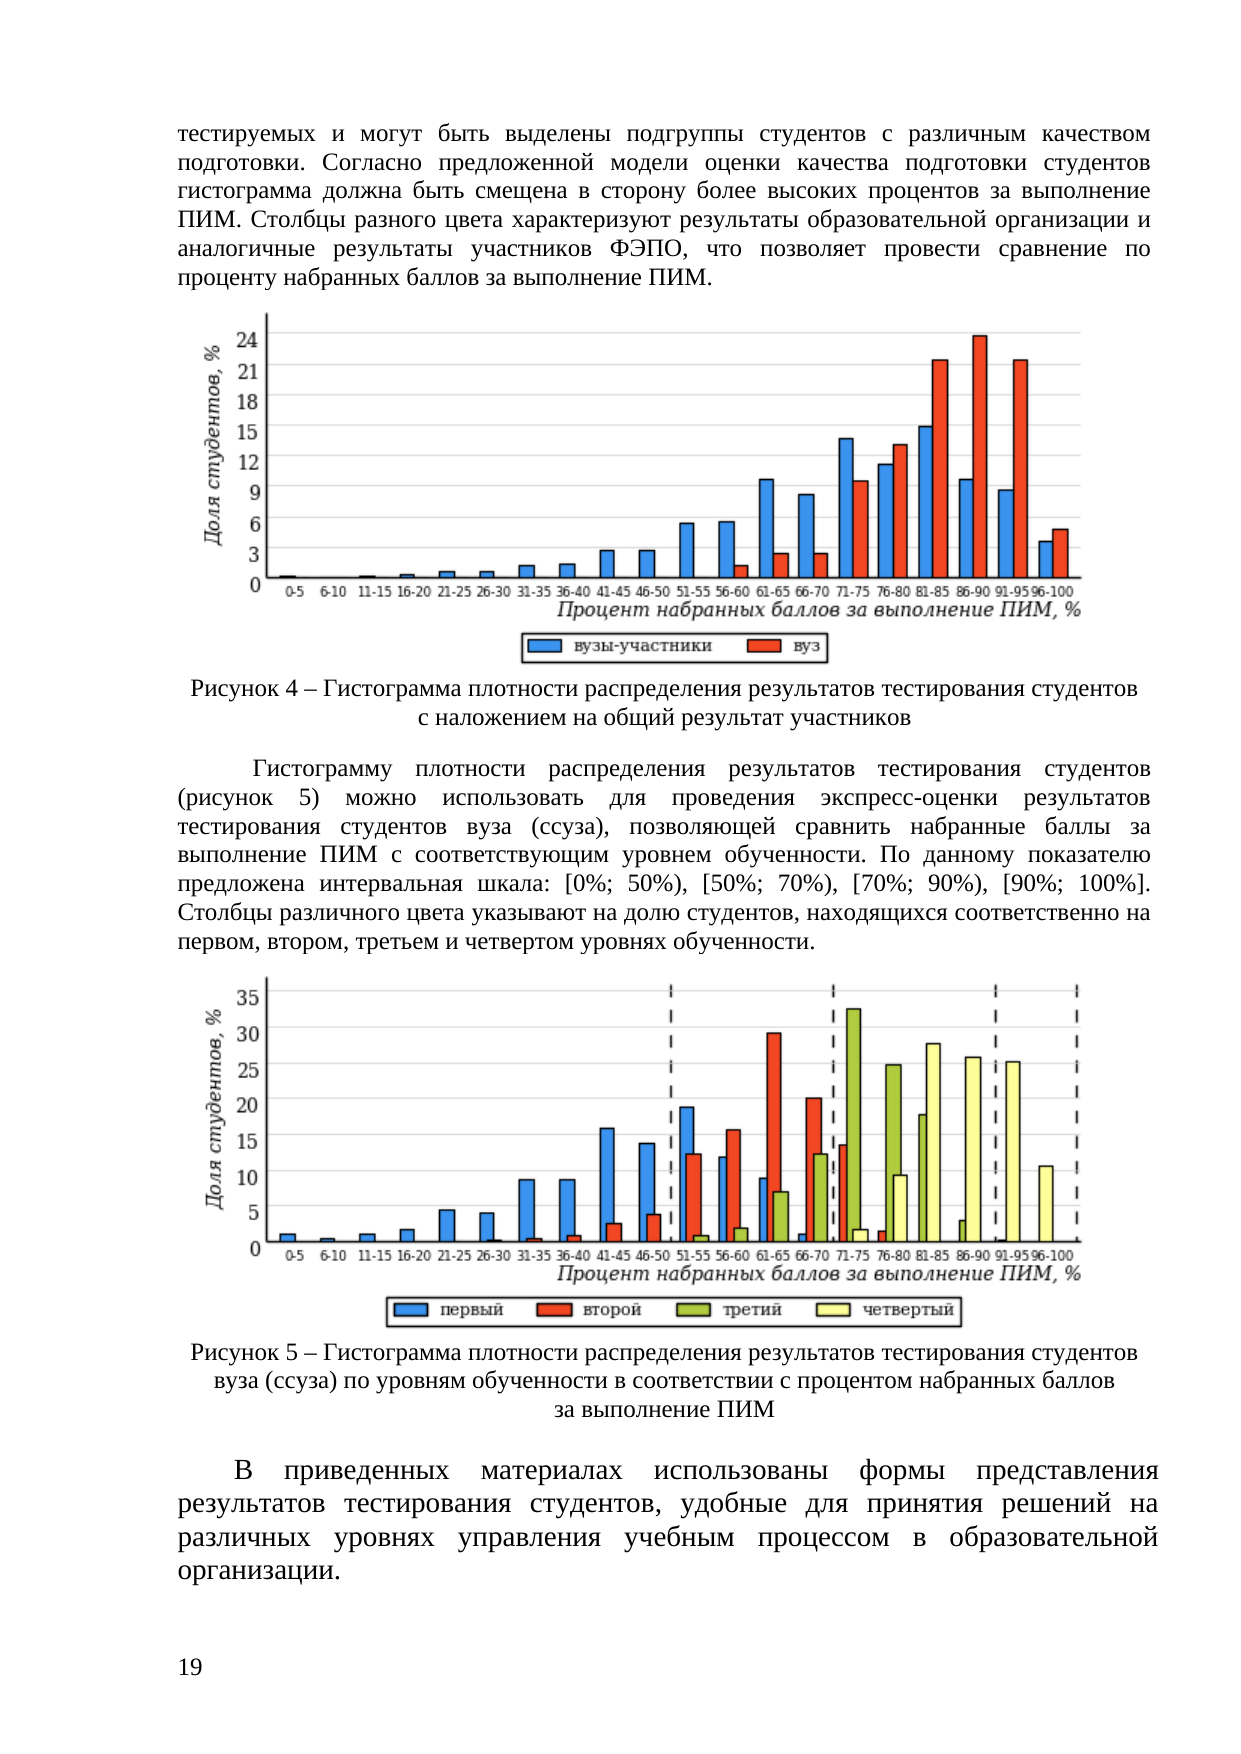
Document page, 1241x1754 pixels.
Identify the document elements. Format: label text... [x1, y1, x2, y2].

text Гистограмму плотности распределения результатов тестирования студентов (рисунок 5) можно использовать для проведения экспресс-оценки результатов тестирования студентов вуза (ссуза), позволяющей сравнить набранные баллы за выполнение ПИМ с соответствующим уровнем обученности. По данному показателю предложена интервальная шкала: [0%; 50%), [50%; 70%), [70%; 90%), [90%; 100%]. Столбцы различного цвета указывают на долю студентов, находящихся соответственно на первом, втором, третьем и четвертом уровнях обученности. [177, 753, 1152, 954]
text В приведенных материалах использованы формы представления результатов тестирования студентов, удобные для принятия решений на различных уровнях управления учебным процессом в образовательной организации. [177, 1452, 1159, 1586]
picture [191, 954, 1138, 1332]
text Рисунок 5 – Гистограмма плотности распределения результатов тестирования студентов вуза (ссуза) по уровням обученности в соответствии с процентом набранных баллов за выполнение ПИМ [177, 1337, 1152, 1423]
picture [191, 290, 1138, 668]
text Рисунок 4 – Гистограмма плотности распределения результатов тестирования студентов с наложением на общий результат участников [177, 673, 1152, 730]
